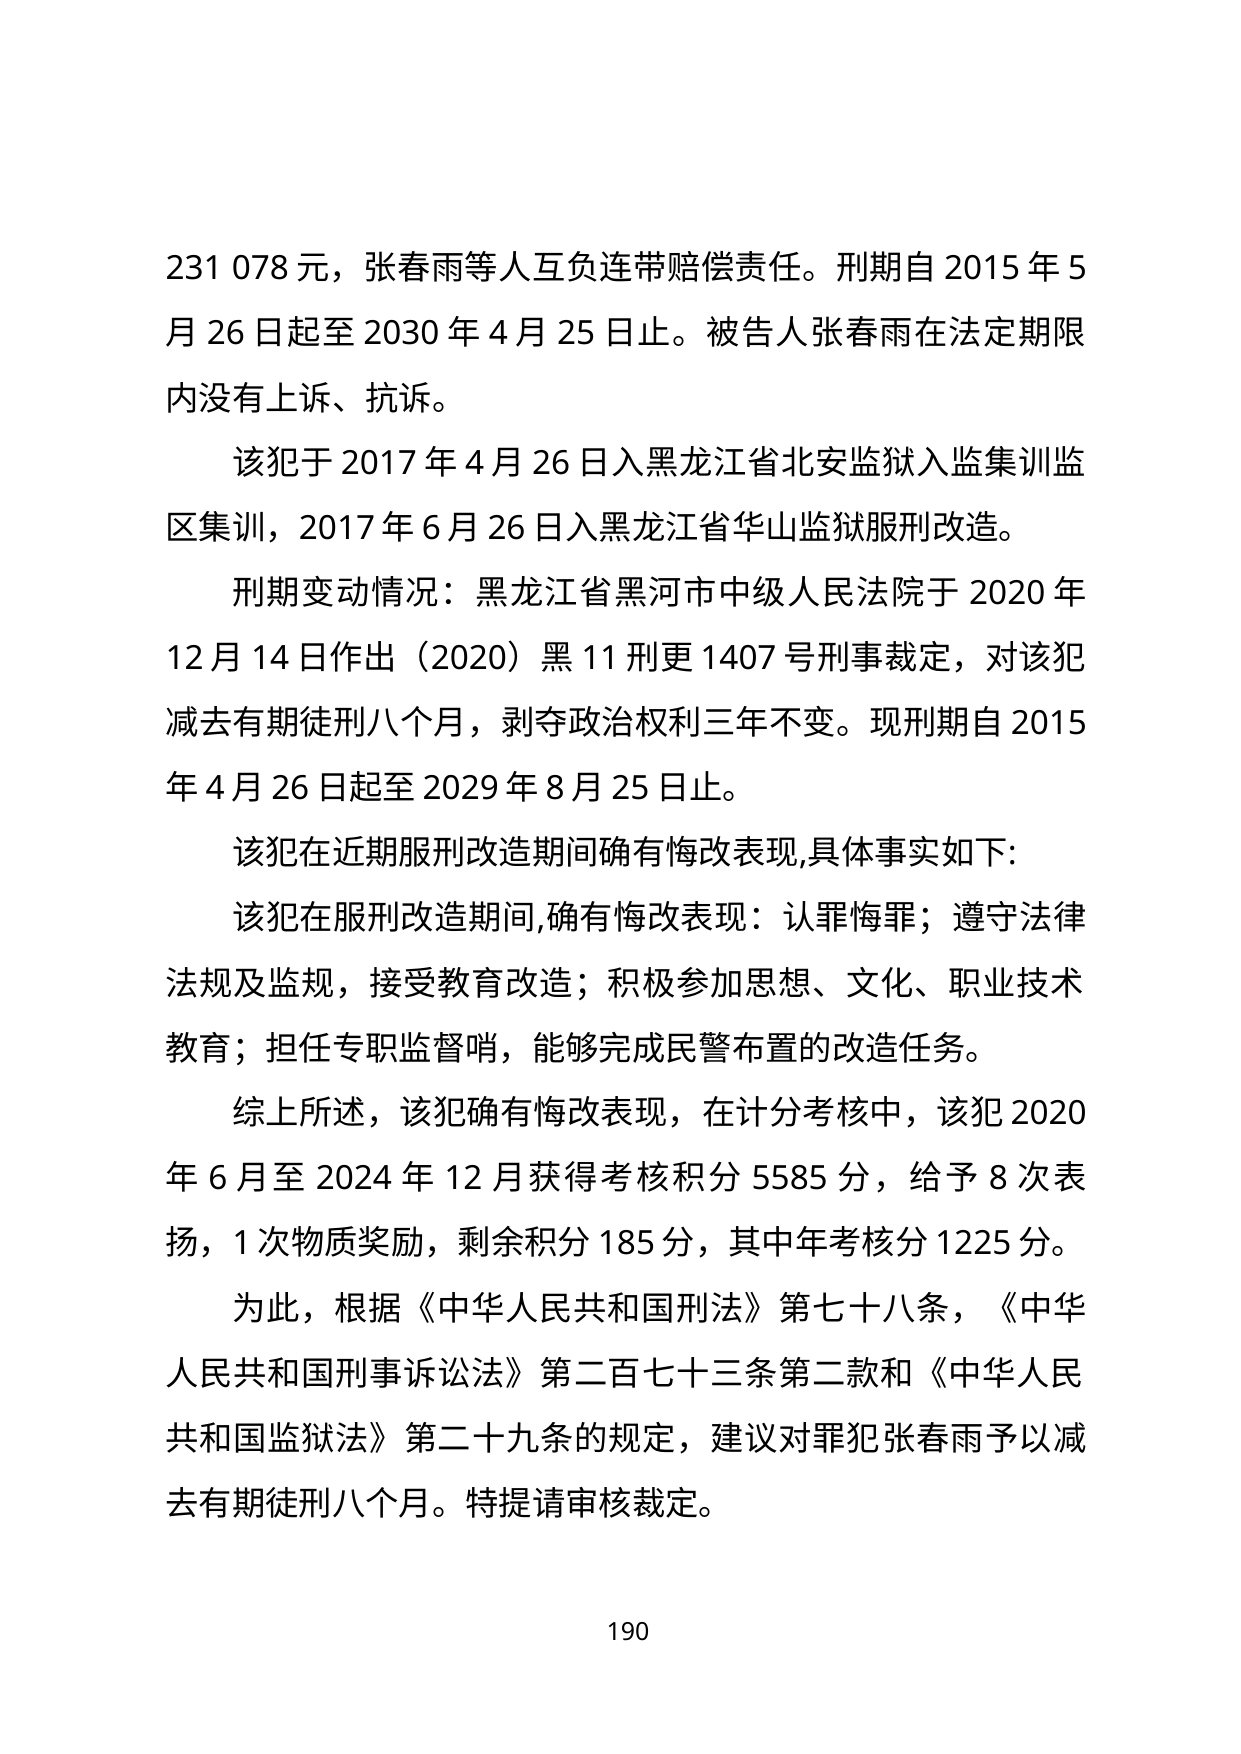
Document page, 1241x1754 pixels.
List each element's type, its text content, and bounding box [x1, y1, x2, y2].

text 该犯于2017年4月26日入黑龙江省北安监狱入监集训监区集训，2017年6月26日入黑龙江省华山监狱服刑改造。 [165, 428, 1087, 558]
text 刑期变动情况：黑龙江省黑河市中级人民法院于2020年12月14日作出（2020）黑11刑更1407号刑事裁定，对该犯减去有期徒刑八个月，剥夺政治权利三年不变。现刑期自2015年4月26日起至2029年8月25日止。 [165, 558, 1087, 818]
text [165, 233, 1087, 428]
text 该犯在服刑改造期间,确有悔改表现：认罪悔罪；遵守法律法规及监规，接受教育改造；积极参加思想、文化、职业技术教育；担任专职监督哨，能够完成民警布置的改造任务。 [165, 883, 1087, 1078]
text 该犯在近期服刑改造期间确有悔改表现,具体事实如下: [165, 818, 1087, 883]
text 综上所述，该犯确有悔改表现，在计分考核中，该犯2020年6月至2024年12月获得考核积分5585分，给予8次表扬，1次物质奖励，剩余积分185分，其中年考核分1225分。 [165, 1078, 1087, 1273]
text 为此，根据《中华人民共和国刑法》第七十八条，《中华人民共和国刑事诉讼法》第二百七十三条第二款和《中华人民共和国监狱法》第二十九条的规定，建议对罪犯张春雨予以减去有期徒刑八个月。特提请审核裁定。 [165, 1273, 1087, 1533]
